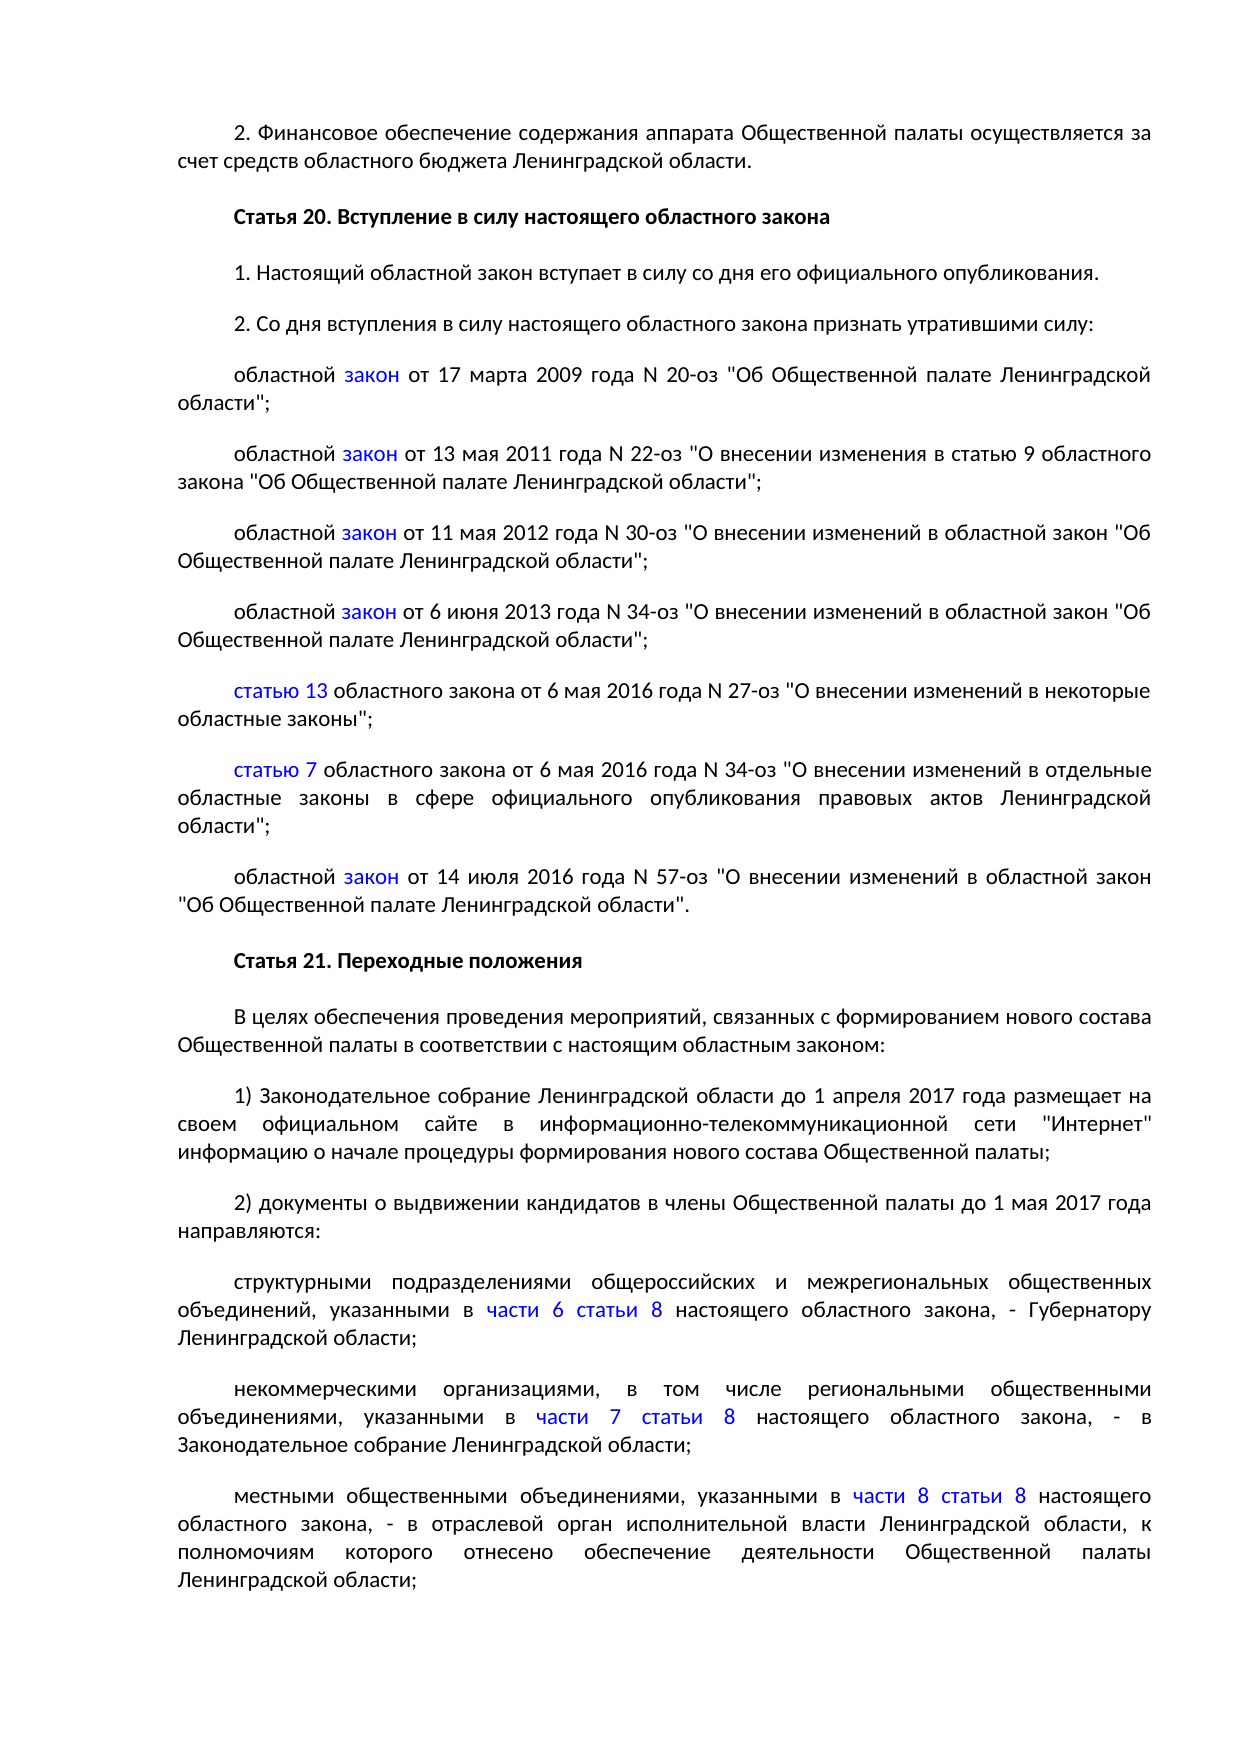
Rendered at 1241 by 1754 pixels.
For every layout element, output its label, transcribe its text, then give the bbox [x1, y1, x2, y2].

text 1) Законодательное собрание Ленинградской области до 1 апреля 2017 года размещает на своем официальном сайте в информационно-телекоммуникационной сети "Интернет" информацию о начале процедуры формирования нового состава Общественной палаты; [177, 1081, 1152, 1165]
text областной закон от 14 июля 2016 года N 57-оз "О внесении изменений в областной закон "Об Общественной палате Ленинградской области". [177, 862, 1152, 918]
text 2. Со дня вступления в силу настоящего областного закона признать утратившими силу: [177, 309, 1152, 337]
text областной закон от 6 июня 2013 года N 34-оз "О внесении изменений в областной закон "Об Общественной палате Ленинградской области"; [177, 597, 1152, 653]
title Статья 21. Переходные положения [177, 946, 1152, 974]
title Статья 20. Вступление в силу настоящего областного закона [177, 202, 1152, 230]
text 1. Настоящий областной закон вступает в силу со дня его официального опубликования. [177, 258, 1152, 286]
text структурными подразделениями общероссийских и межрегиональных общественных объединений, указанными в части 6 статьи 8 настоящего областного закона, - Губернатору Ленинградской области; [177, 1267, 1152, 1351]
text В целях обеспечения проведения мероприятий, связанных с формированием нового состава Общественной палаты в соответствии с настоящим областным законом: [177, 1002, 1152, 1058]
text статью 7 областного закона от 6 мая 2016 года N 34-оз "О внесении изменений в отдельные областные законы в сфере официального опубликования правовых актов Ленинградской области"; [177, 755, 1152, 839]
text 2. Финансовое обеспечение содержания аппарата Общественной палаты осуществляется за счет средств областного бюджета Ленинградской области. [177, 118, 1152, 174]
text местными общественными объединениями, указанными в части 8 статьи 8 настоящего областного закона, - в отраслевой орган исполнительной власти Ленинградской области, к полномочиям которого отнесено обеспечение деятельности Общественной палаты Ленинградской области; [177, 1481, 1152, 1593]
text статью 13 областного закона от 6 мая 2016 года N 27-оз "О внесении изменений в некоторые областные законы"; [177, 676, 1152, 732]
text областной закон от 17 марта 2009 года N 20-оз "Об Общественной палате Ленинградской области"; [177, 360, 1152, 416]
text областной закон от 13 мая 2011 года N 22-оз "О внесении изменения в статью 9 областного закона "Об Общественной палате Ленинградской области"; [177, 439, 1152, 495]
text областной закон от 11 мая 2012 года N 30-оз "О внесении изменений в областной закон "Об Общественной палате Ленинградской области"; [177, 518, 1152, 574]
text некоммерческими организациями, в том числе региональными общественными объединениями, указанными в части 7 статьи 8 настоящего областного закона, - в Законодательное собрание Ленинградской области; [177, 1374, 1152, 1458]
text 2) документы о выдвижении кандидатов в члены Общественной палаты до 1 мая 2017 года направляются: [177, 1188, 1152, 1244]
